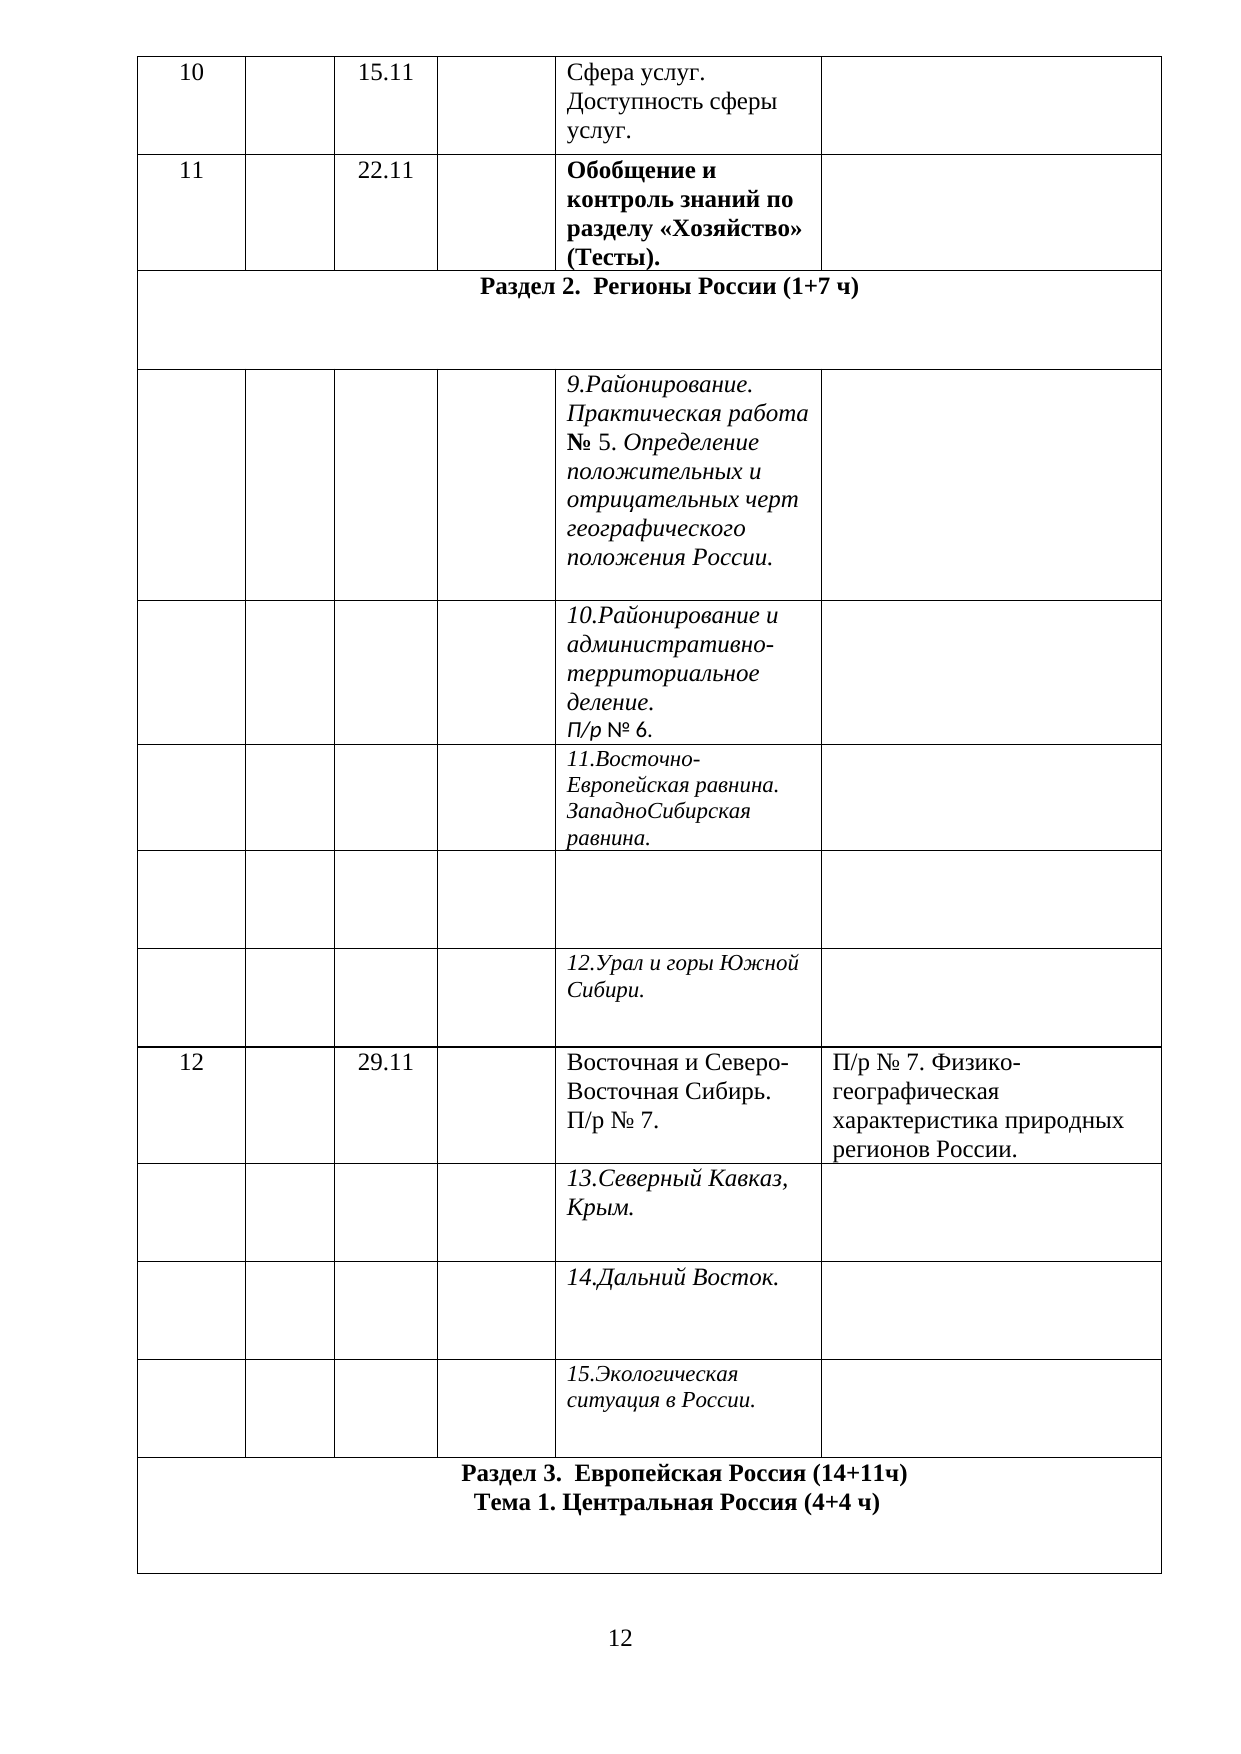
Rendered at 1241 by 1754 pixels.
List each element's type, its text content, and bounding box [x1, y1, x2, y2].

table_cell Восточная и Северо-Восточная Сибирь. П/р № 7. [556, 1048, 821, 1162]
table_cell 15.Экологическая ситуация в России. [556, 1360, 821, 1457]
table_cell Раздел 3. Европейская Россия (14+11ч) Тема 1. Центральная Россия (4+4 ч) [138, 1458, 1161, 1573]
table_cell [438, 1360, 555, 1457]
table_cell [335, 1360, 437, 1457]
table_cell 14.Дальний Восток. [556, 1262, 821, 1359]
table_cell 10.Районирование и административно-территориальное деление. П/р № 6. [556, 601, 821, 744]
table_cell [438, 370, 555, 599]
table_cell Сфера услуг. Доступность сферы услуг. [556, 57, 821, 154]
table_cell [246, 601, 334, 744]
table_cell [246, 851, 334, 948]
table_cell 11 [138, 155, 245, 270]
table_cell [246, 1360, 334, 1457]
table_cell [246, 1262, 334, 1359]
table_cell [246, 57, 334, 154]
table_cell 15.11 [335, 57, 437, 154]
table_cell [335, 1164, 437, 1261]
table_cell П/р № 7. Физико-географическая характеристика природных регионов России. [822, 1048, 1161, 1162]
table_cell [335, 601, 437, 744]
table_cell [246, 1048, 334, 1162]
table_cell [438, 601, 555, 744]
table_cell Раздел 2. Регионы России (1+7 ч) [138, 271, 1161, 368]
table_cell [138, 949, 245, 1046]
table_cell [246, 949, 334, 1046]
table_cell 10 [138, 57, 245, 154]
table_cell [335, 1262, 437, 1359]
table_cell [138, 745, 245, 850]
table_cell [438, 1164, 555, 1261]
table_cell [822, 1360, 1161, 1457]
table_cell [556, 851, 821, 948]
table_cell Обобщение и контроль знаний по разделу «Хозяйство» (Тесты). [556, 155, 821, 270]
table_cell 11.Восточно-Европейская равнина. ЗападноСибирская равнина. [556, 745, 821, 850]
table_cell [138, 1164, 245, 1261]
table_cell [822, 57, 1161, 154]
table_cell [822, 601, 1161, 744]
table_cell 9.Районирование. Практическая работа № 5. Определение положительных и отрицательных черт географического положения России. [556, 370, 821, 599]
table_cell [822, 370, 1161, 599]
table_cell [438, 851, 555, 948]
table_cell [246, 155, 334, 270]
table_cell [822, 155, 1161, 270]
table_cell [438, 1262, 555, 1359]
table_cell [822, 949, 1161, 1046]
table_cell [335, 949, 437, 1046]
table_cell [822, 1164, 1161, 1261]
table_cell 29.11 [335, 1048, 437, 1162]
table_cell [246, 370, 334, 599]
table_cell [246, 1164, 334, 1261]
table_cell [138, 370, 245, 599]
table_cell [438, 1048, 555, 1162]
table_cell [438, 155, 555, 270]
table_cell [438, 57, 555, 154]
table_cell [822, 851, 1161, 948]
table_cell [138, 1360, 245, 1457]
table_cell [246, 745, 334, 850]
table_cell [138, 601, 245, 744]
table_cell 12.Урал и горы Южной Сибири. [556, 949, 821, 1046]
table_cell [822, 745, 1161, 850]
table_cell [138, 1262, 245, 1359]
table_cell [822, 1262, 1161, 1359]
table_cell [138, 851, 245, 948]
table_cell [438, 949, 555, 1046]
table_cell 13.Северный Кавказ, Крым. [556, 1164, 821, 1261]
table_cell 12 [138, 1048, 245, 1162]
table_cell [438, 745, 555, 850]
table_cell [335, 851, 437, 948]
table_cell [335, 370, 437, 599]
table_cell 22.11 [335, 155, 437, 270]
table_cell [335, 745, 437, 850]
